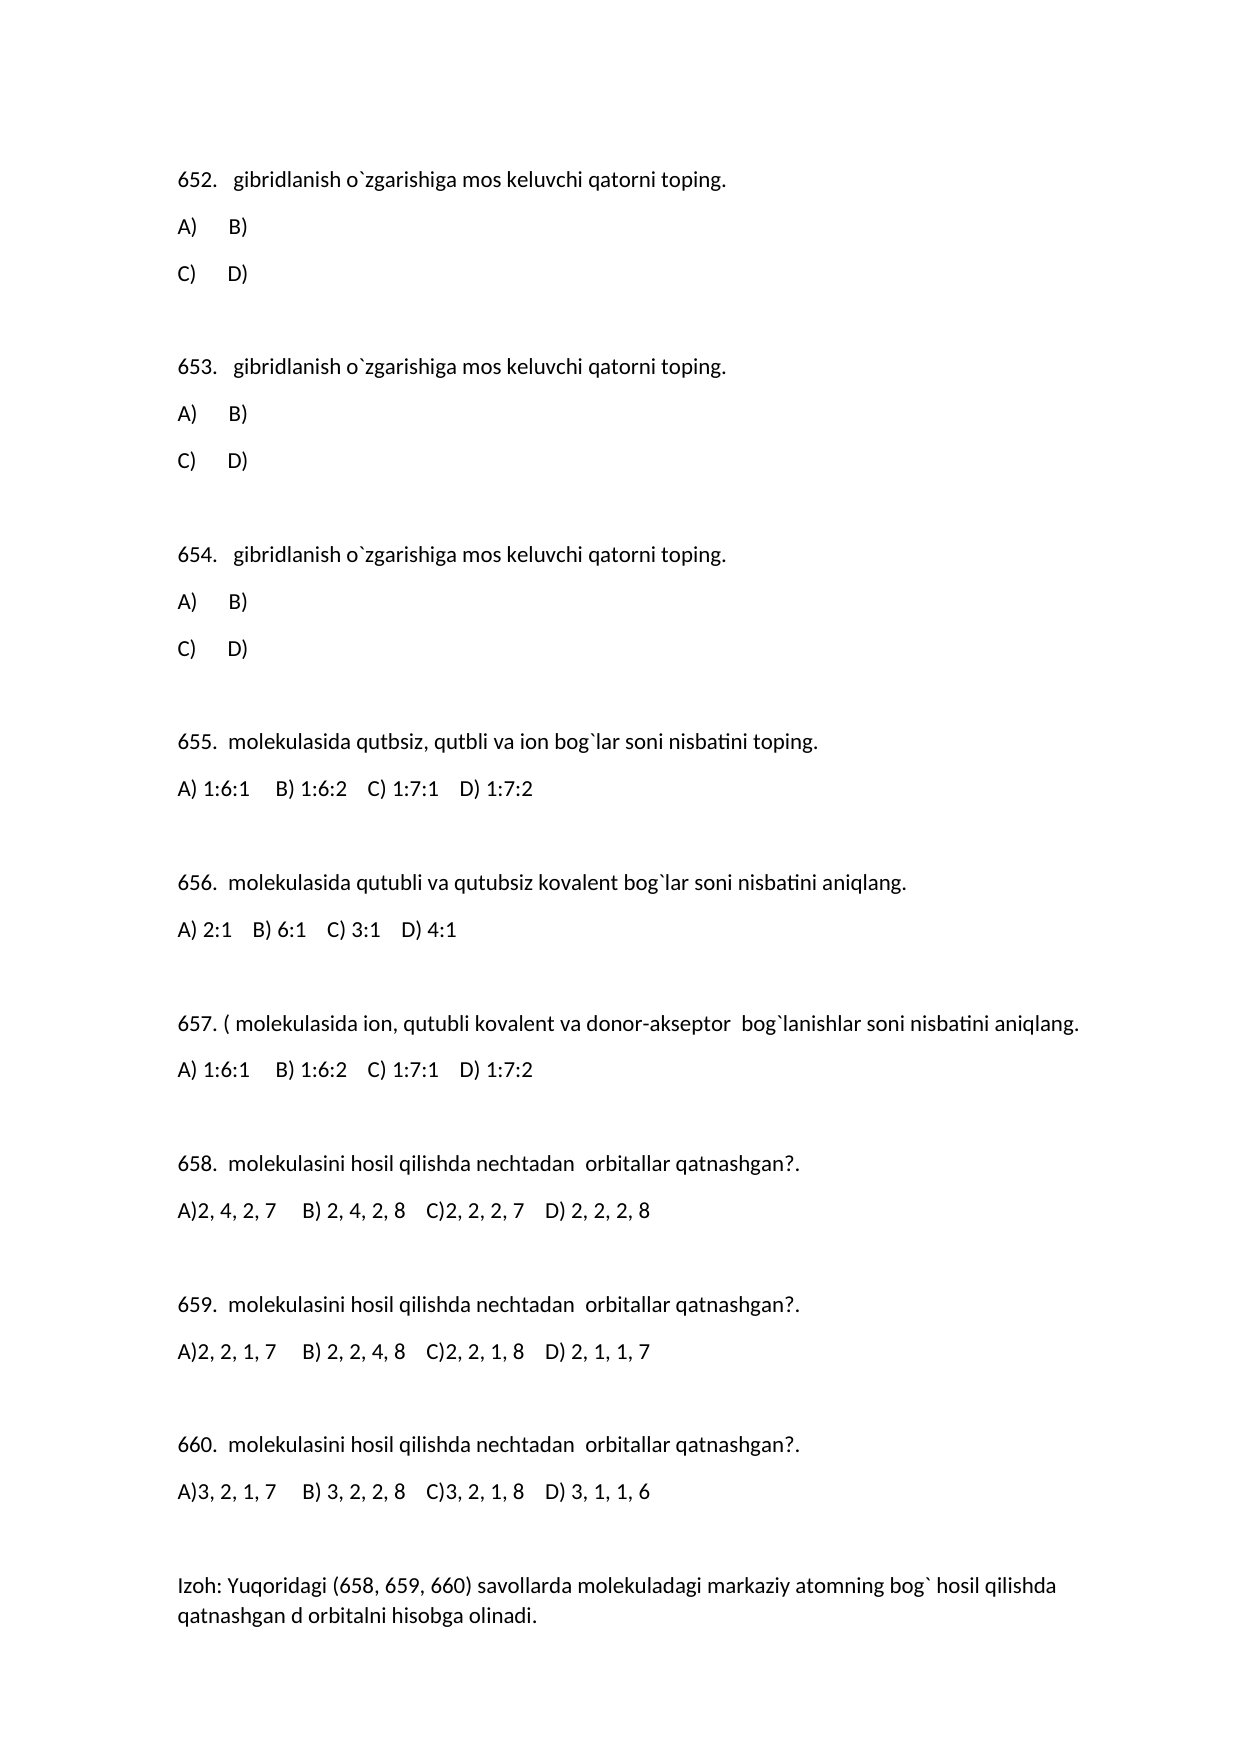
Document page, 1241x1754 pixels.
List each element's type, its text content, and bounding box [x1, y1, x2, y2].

text 660. molekulasini hosil qilishda nechtadan orbitallar qatnashgan?. [177, 1431, 1152, 1459]
text A) 1:6:1 B) 1:6:2 C) 1:7:1 D) 1:7:2 [177, 1056, 1152, 1084]
text A)2, 2, 1, 7 B) 2, 2, 4, 8 C)2, 2, 1, 8 D) 2, 1, 1, 7 [177, 1337, 1152, 1365]
text A) B) [177, 587, 1152, 615]
text C) D) [177, 634, 1152, 662]
text 653. gibridlanish o`zgarishiga mos keluvchi qatorni toping. [177, 352, 1152, 381]
text 655. molekulasida qutbsiz, qutbli va ion bog`lar soni nisbatini toping. [177, 727, 1152, 756]
text A) B) [177, 399, 1152, 427]
text A) B) [177, 212, 1152, 240]
text A)2, 4, 2, 7 B) 2, 4, 2, 8 C)2, 2, 2, 7 D) 2, 2, 2, 8 [177, 1196, 1152, 1224]
text C) D) [177, 259, 1152, 287]
text 652. gibridlanish o`zgarishiga mos keluvchi qatorni toping. [177, 165, 1152, 193]
text C) D) [177, 446, 1152, 474]
text 658. molekulasini hosil qilishda nechtadan orbitallar qatnashgan?. [177, 1149, 1152, 1177]
text A) 2:1 B) 6:1 C) 3:1 D) 4:1 [177, 915, 1152, 943]
text 659. molekulasini hosil qilishda nechtadan orbitallar qatnashgan?. [177, 1290, 1152, 1318]
text A)3, 2, 1, 7 B) 3, 2, 2, 8 C)3, 2, 1, 8 D) 3, 1, 1, 6 [177, 1477, 1152, 1506]
text A) 1:6:1 B) 1:6:2 C) 1:7:1 D) 1:7:2 [177, 774, 1152, 802]
text 656. molekulasida qutubli va qutubsiz kovalent bog`lar soni nisbatini aniqlang. [177, 868, 1152, 896]
text Izoh: Yuqoridagi (658, 659, 660) savollarda molekuladagi markaziy atomning bog` hosil qilishda qatnashgan d orbitalni hisobga olinadi. [177, 1571, 1152, 1629]
text 657. ( molekulasida ion, qutubli kovalent va donor-akseptor bog`lanishlar soni nisbatini aniqlang. [177, 1009, 1152, 1037]
text 654. gibridlanish o`zgarishiga mos keluvchi qatorni toping. [177, 540, 1152, 568]
